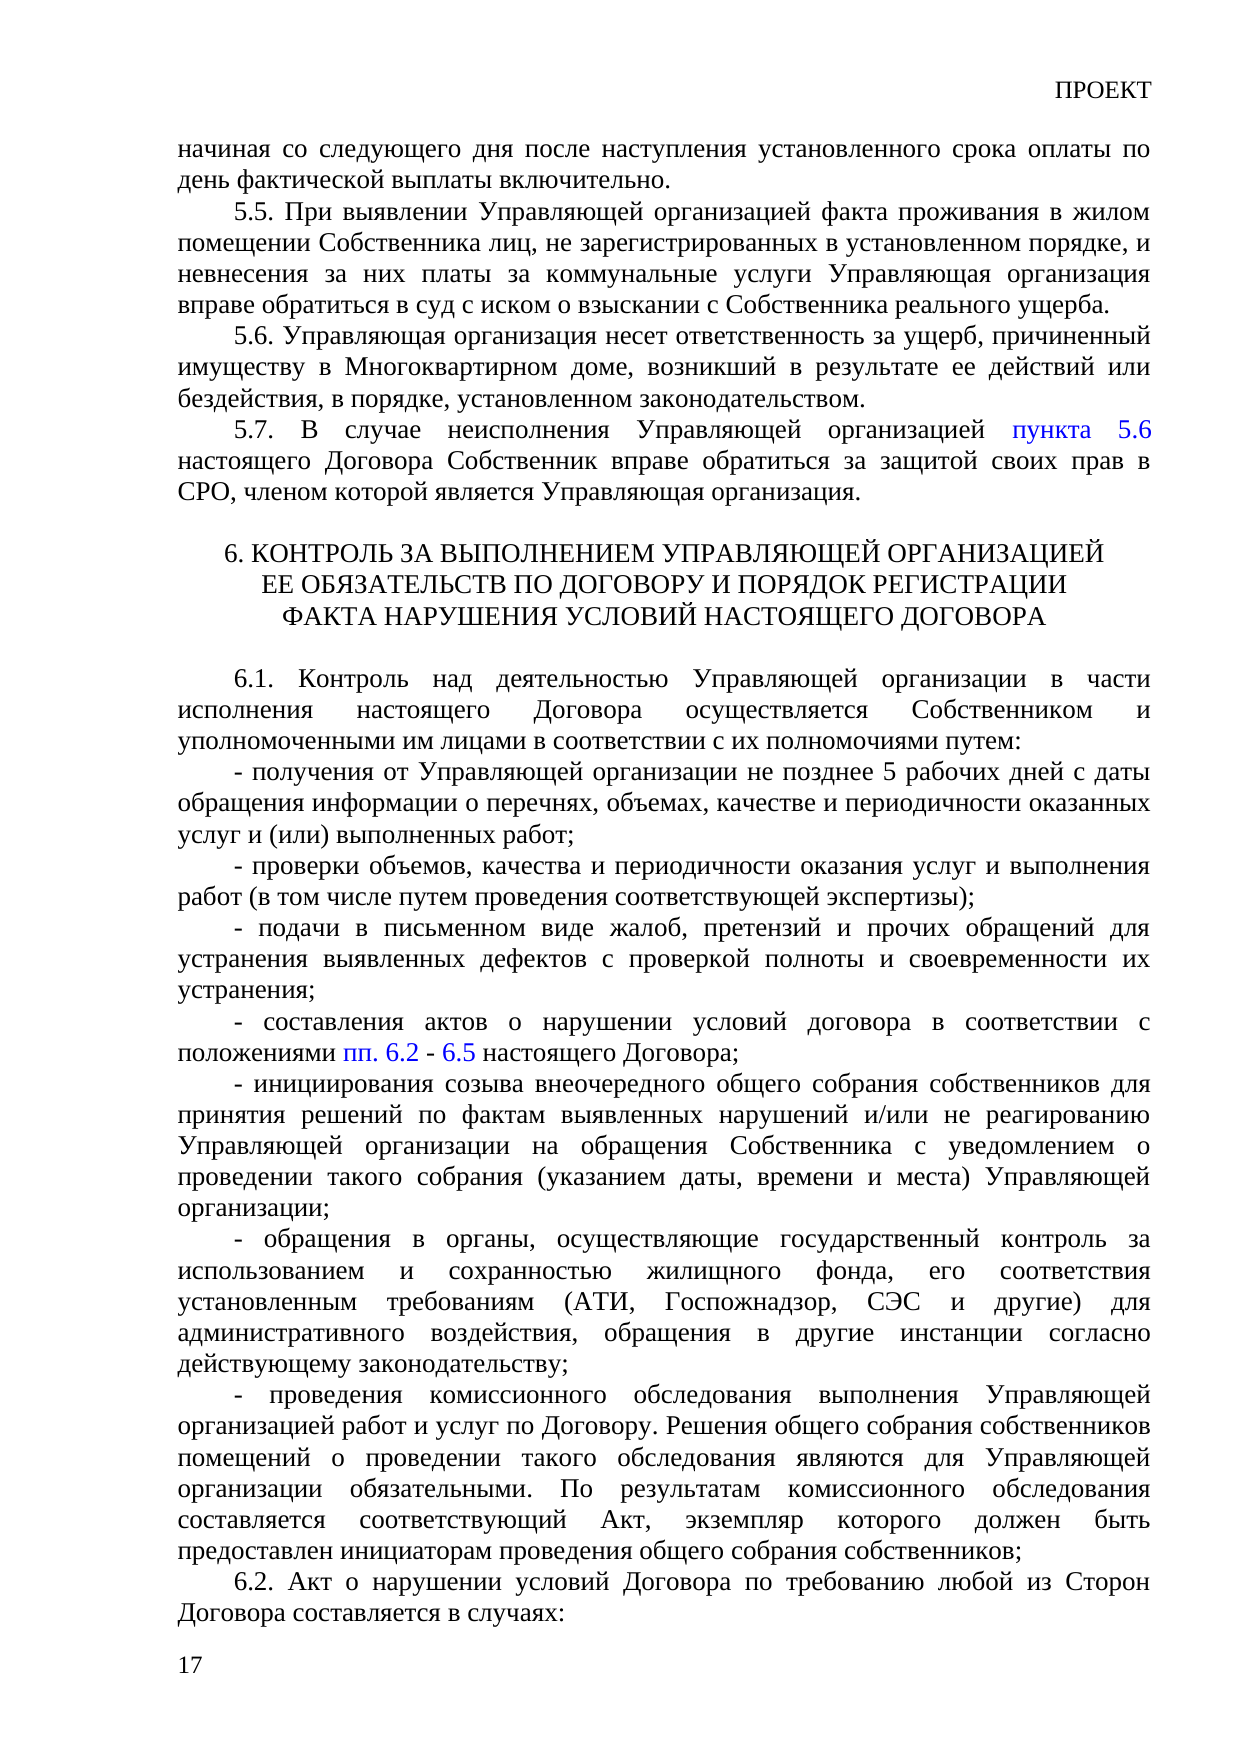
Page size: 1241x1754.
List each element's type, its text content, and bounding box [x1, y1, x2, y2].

text - обращения в органы, осуществляющие государственный контроль за использованием и сохранностью жилищного фонда, его соответствия установленным требованиям (АТИ, Госпожнадзор, СЭС и другие) для административного воздействия, обращения в другие инстанции согласно действующему законодательству; [177, 1223, 1152, 1378]
text 5.5. При выявлении Управляющей организацией факта проживания в жилом помещении Собственника лиц, не зарегистрированных в установленном порядке, и невнесения за них платы за коммунальные услуги Управляющая организация вправе обратиться в суд с иском о взыскании с Собственника реального ущерба. [177, 195, 1152, 319]
text - проверки объемов, качества и периодичности оказания услуг и выполнения работ (в том числе путем проведения соответствующей экспертизы); [177, 849, 1152, 911]
text - составления актов о нарушении условий договора в соответствии с положениями пп. 6.2 - 6.5 настоящего Договора; [177, 1004, 1152, 1067]
text - инициирования созыва внеочередного общего собрания собственников для принятия решений по фактам выявленных нарушений и/или не реагированию Управляющей организации на обращения Собственника с уведомлением о проведении такого собрания (указанием даты, времени и места) Управляющей организации; [177, 1067, 1152, 1223]
text - проведения комиссионного обследования выполнения Управляющей организацией работ и услуг по Договору. Решения общего собрания собственников помещений о проведении такого обследования являются для Управляющей организации обязательными. По результатам комиссионного обследования составляется соответствующий Акт, экземпляр которого должен быть предоставлен инициаторам проведения общего собрания собственников; [177, 1378, 1152, 1565]
text 6.2. Акт о нарушении условий Договора по требованию любой из Сторон Договора составляется в случаях: [177, 1565, 1152, 1627]
text 5.6. Управляющая организация несет ответственность за ущерб, причиненный имуществу в Многоквартирном доме, возникший в результате ее действий или бездействия, в порядке, установленном законодательством. [177, 319, 1152, 413]
text 5.7. В случае неисполнения Управляющей организацией пункта 5.6 настоящего Договора Собственник вправе обратиться за защитой своих прав в СРО, членом которой является Управляющая организация. [177, 413, 1152, 506]
text - получения от Управляющей организации не позднее 5 рабочих дней с даты обращения информации о перечнях, объемах, качестве и периодичности оказанных услуг и (или) выполненных работ; [177, 755, 1152, 849]
text 6.1. Контроль над деятельностью Управляющей организации в части исполнения настоящего Договора осуществляется Собственником и уполномоченными им лицами в соответствии с их полномочиями путем: [177, 662, 1152, 755]
text 6. КОНТРОЛЬ ЗА ВЫПОЛНЕНИЕМ УПРАВЛЯЮЩЕЙ ОРГАНИЗАЦИЕЙ [177, 537, 1152, 568]
text ЕЕ ОБЯЗАТЕЛЬСТВ ПО ДОГОВОРУ И ПОРЯДОК РЕГИСТРАЦИИ [177, 568, 1152, 600]
text ФАКТА НАРУШЕНИЯ УСЛОВИЙ НАСТОЯЩЕГО ДОГОВОРА [177, 600, 1152, 631]
text - подачи в письменном виде жалоб, претензий и прочих обращений для устранения выявленных дефектов с проверкой полноты и своевременности их устранения; [177, 911, 1152, 1004]
